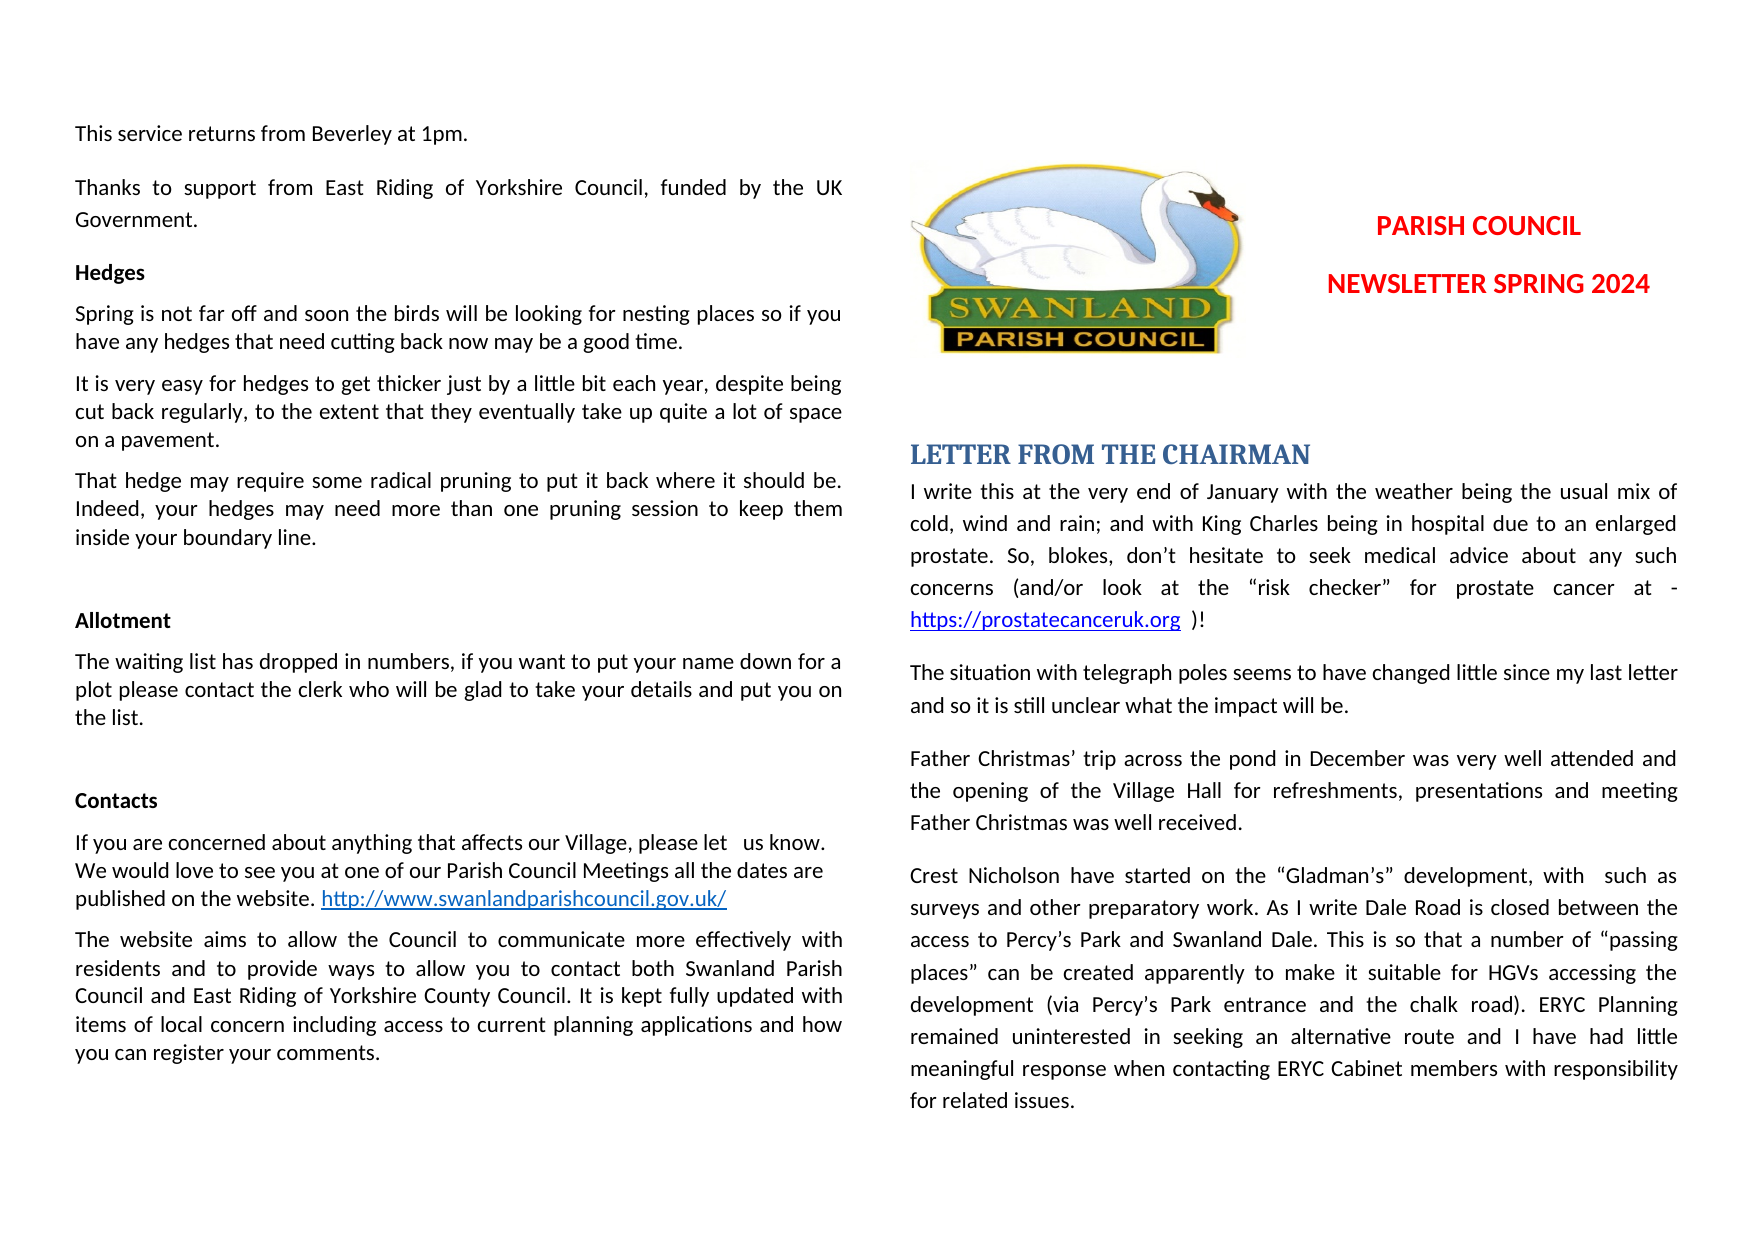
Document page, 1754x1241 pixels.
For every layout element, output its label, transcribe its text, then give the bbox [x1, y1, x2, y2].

text Hedges [75, 258, 844, 286]
text The website aims to allow the Council to communicate more effectively with residents and to provide ways to allow you to contact both Swanland Parish Council and East Riding of Yorkshire County Council. It is kept fully updated with items of local concern including access to current planning applications and how you can register your comments. [75, 926, 844, 1066]
text The situation with telegraph poles seems to have changed little since my last letter and so it is still unclear what the impact will be. [910, 658, 1679, 719]
text The waiting list has dropped in numbers, if you want to put your name down for a plot please contact the clerk who will be glad to take your details and put you on the list. [75, 647, 844, 731]
text That hedge may require some radical pruning to put it back where it should be. Indeed, your hedges may need more than one pruning session to keep them inside your boundary line. [75, 467, 844, 551]
text It is very easy for hedges to get thicker just by a little bit each year, despite being cut back regularly, to the extent that they eventually take up quite a lot of space on a pavement. [75, 369, 844, 453]
text Thanks to support from East Riding of Yorkshire Council, funded by the UK Government. [75, 173, 844, 233]
text Contacts [75, 786, 844, 814]
text Father Christmas’ trip across the pond in December was very well attended and the opening of the Village Hall for refreshments, presentations and meeting Father Christmas was well received. [910, 744, 1679, 836]
picture [909, 160, 1246, 358]
text Allotment [75, 606, 844, 634]
table_header [910, 161, 1294, 388]
text Crest Nicholson have started on the “Gladman’s” development, with such as surveys and other preparatory work. As I write Dale Road is closed between the access to Percy’s Park and Swanland Dale. This is so that a number of “passing places” can be created apparently to make it suitable for HGVs accessing the development (via Percy’s Park entrance and the chalk road). ERYC Planning remained uninterested in seeking an alternative route and I have had little meaningful response when contacting ERYC Cabinet members with responsibility for related issues. [910, 861, 1679, 1114]
text LETTER FROM THE CHAIRMAN [910, 438, 1679, 472]
table_header PARISH COUNCIL NEWSLETTER SPRING 2024 [1294, 161, 1677, 388]
text If you are concerned about anything that affects our Village, please let us know. We would love to see you at one of our Parish Council Meetings all the dates are published on the website. http://www.swanlandparishcouncil.gov.uk/ [75, 828, 844, 912]
text I write this at the very end of January with the weather being the usual mix of cold, wind and rain; and with King Charles being in hospital due to an enlarged prostate. So, blokes, don’t hesitate to seek medical advice about any such concerns (and/or look at the “risk checker” for prostate cancer at - https://prostatecanceruk.org )! [910, 477, 1679, 633]
text Spring is not far off and soon the birds will be looking for nesting places so if you have any hedges that need cutting back now may be a good time. [75, 299, 844, 355]
text This service returns from Beverley at 1pm. [75, 119, 844, 148]
